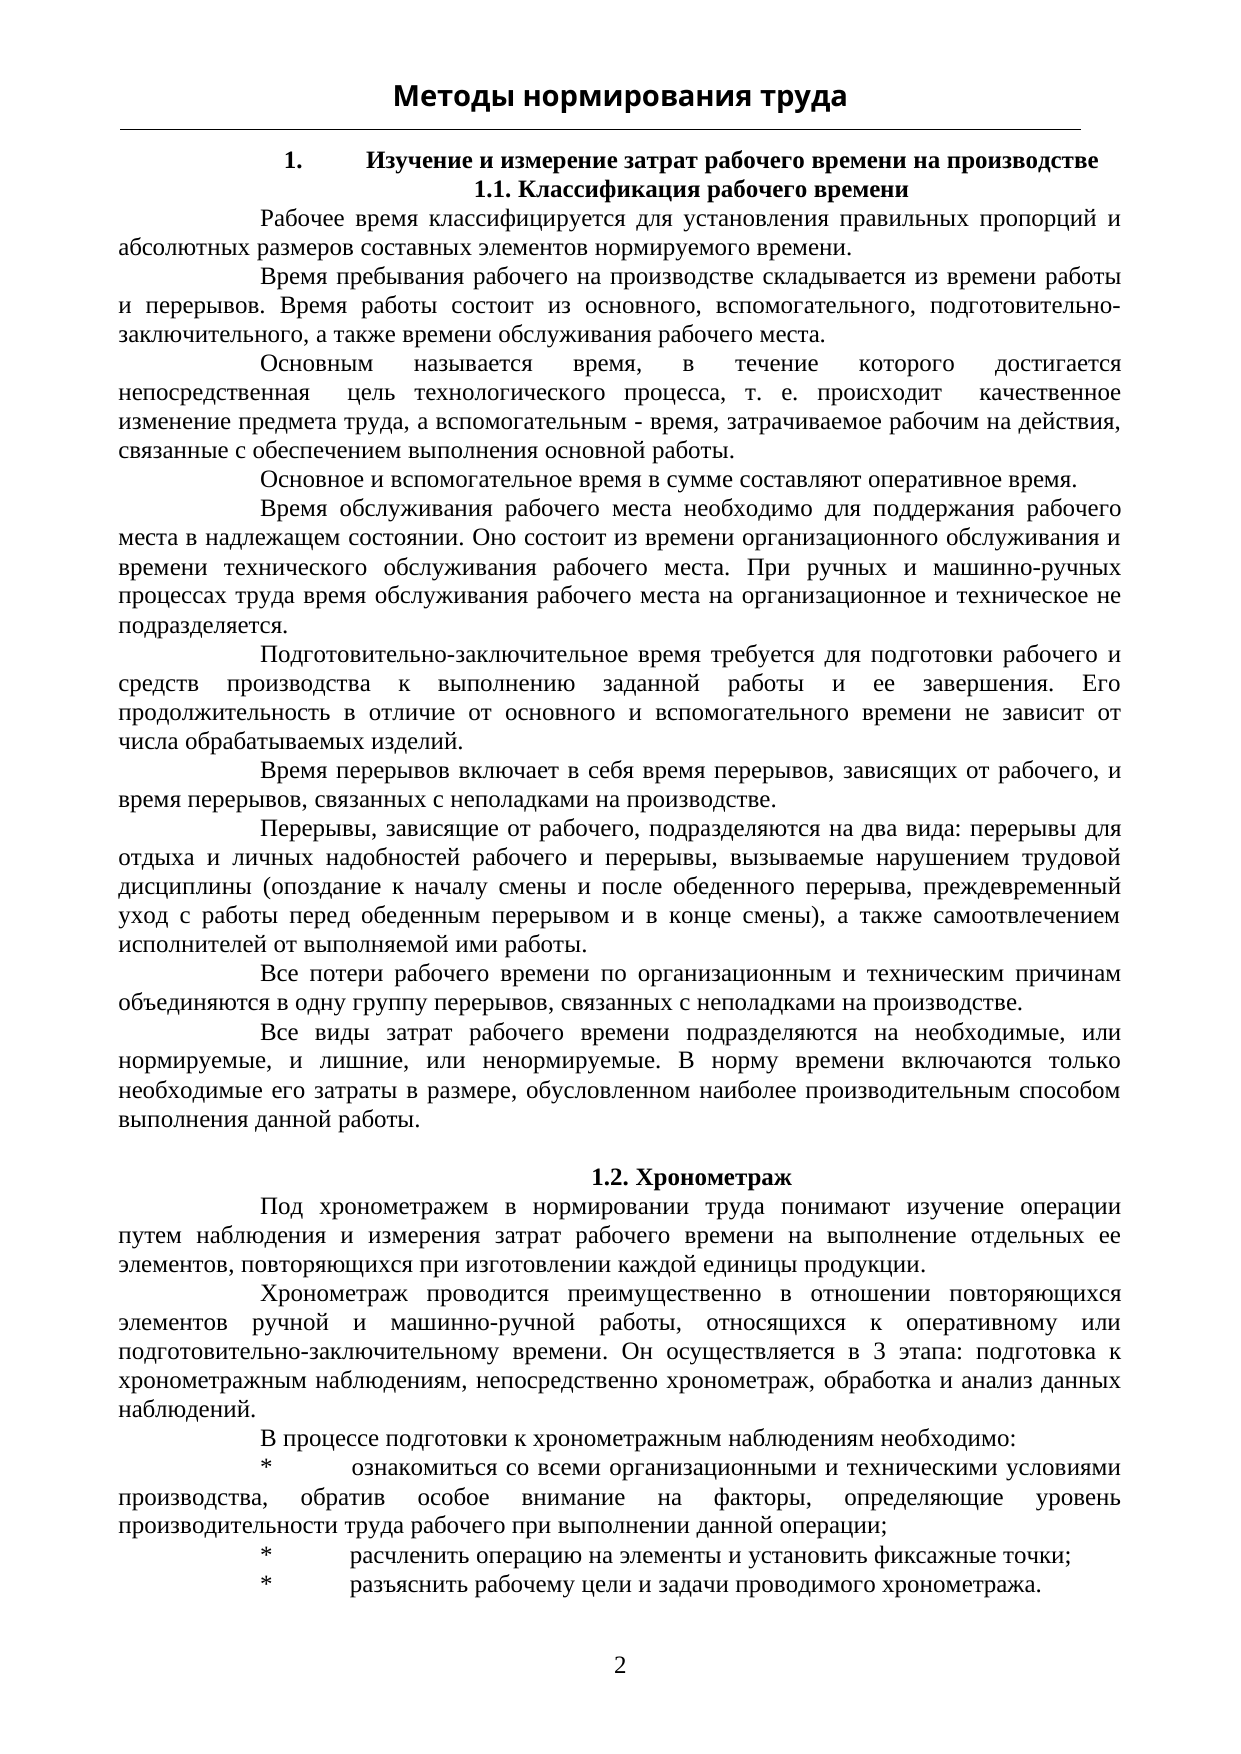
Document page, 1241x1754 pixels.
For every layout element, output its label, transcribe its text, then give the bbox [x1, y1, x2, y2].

text Хронометраж проводится преимущественно в отношении повторяющихся элементов ручной и машинно-ручной работы, относящихся к оперативному или подготовительно-заключительному времени. Он осуществляется в 3 этапа: подготовка к хронометражным наблюдениям, непосредственно хронометраж, обработка и анализ данных наблюдений. [118, 1278, 1122, 1423]
text Основным называется время, в течение которого достигается непосредственная цель технологического процесса, т. е. происходит качественное изменение предмета труда, а вспомогательным - время, затрачиваемое рабочим на действия, связанные с обеспечением выполнения основной работы. [118, 348, 1122, 464]
text Подготовительно-заключительное время требуется для подготовки рабочего и средств производства к выполнению заданной работы и ее завершения. Его продолжительность в отличие от основного и вспомогательного времени не зависит от числа обрабатываемых изделий. [118, 638, 1122, 755]
text 1.1. Классификация рабочего времени [118, 173, 1122, 203]
text Время пребывания рабочего на производстве складывается из времени работы и перерывов. Время работы состоит из основного, вспомогательного, подготовительно-заключительного, а также времени обслуживания рабочего места. [118, 261, 1122, 348]
text Перерывы, зависящие от рабочего, подразделяются на два вида: перерывы для отдыха и личных надобностей рабочего и перерывы, вызываемые нарушением трудовой дисциплины (опоздание к началу смены и после обеденного перерыва, преждевременный уход с работы перед обеденным перерывом и в конце смены), а также самоотвлечением исполнителей от выполняемой ими работы. [118, 813, 1122, 958]
text Основное и вспомогательное время в сумме составляют оперативное время. [118, 464, 1122, 493]
text Под хронометражем в нормировании труда понимают изучение операции путем наблюдения и измерения затрат рабочего времени на выполнение отдельных ее элементов, повторяющихся при изготовлении каждой единицы продукции. [118, 1191, 1122, 1278]
list ознакомиться со всеми организационными и техническими условиями производства, обратив особое внимание на факторы, определяющие уровень производительности труда рабочего при выполнении данной операции; [118, 1452, 1122, 1539]
text В процессе подготовки к хронометражным наблюдениям необходимо: [118, 1423, 1122, 1452]
list расчленить операцию на элементы и установить фиксажные точки; [118, 1539, 1122, 1568]
text 1.2. Хронометраж [118, 1162, 1122, 1191]
text Рабочее время классифицируется для установления правильных пропорций и абсолютных размеров составных элементов нормируемого времени. [118, 203, 1122, 261]
list разъяснить рабочему цели и задачи проводимого хронометража. [118, 1568, 1122, 1598]
text Время обслуживания рабочего места необходимо для поддержания рабочего места в надлежащем состоянии. Оно состоит из времени организационного обслуживания и времени технического обслуживания рабочего места. При ручных и машинно-ручных процессах труда время обслуживания рабочего места на организационное и техническое не подразделяется. [118, 493, 1122, 638]
text Время перерывов включает в себя время перерывов, зависящих от рабочего, и время перерывов, связанных с неполадками на производстве. [118, 755, 1122, 813]
text Все виды затрат рабочего времени подразделяются на необходимые, или нормируемые, и лишние, или ненормируемые. В норму времени включаются только необходимые его затраты в размере, обусловленном наиболее производительным способом выполнения данной работы. [118, 1016, 1122, 1133]
text Все потери рабочего времени по организационным и техническим причинам объединяются в одну группу перерывов, связанных с неполадками на производстве. [118, 958, 1122, 1016]
list Изучение и измерение затрат рабочего времени на производстве [118, 144, 1122, 173]
